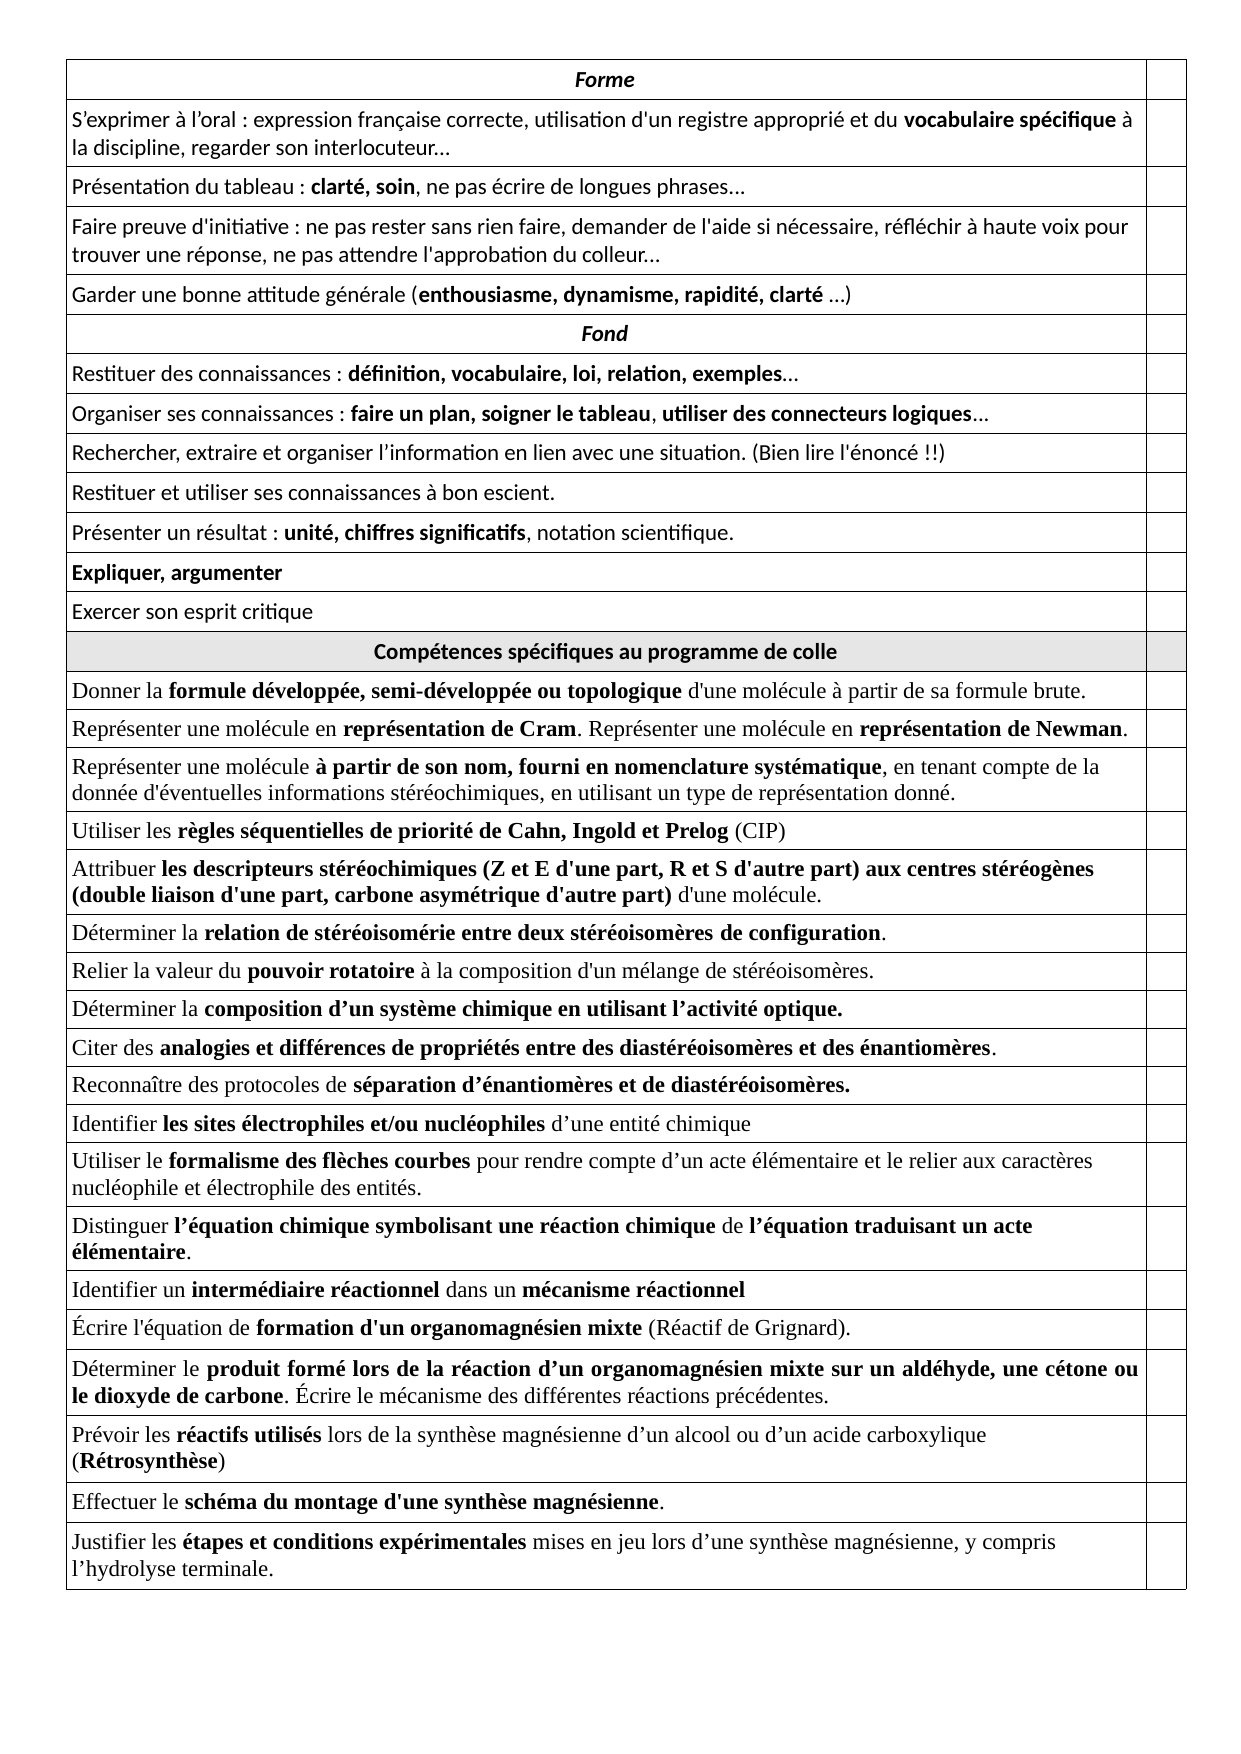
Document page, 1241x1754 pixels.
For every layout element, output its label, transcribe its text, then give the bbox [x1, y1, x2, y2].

table_cell [1147, 513, 1186, 552]
table_cell Organiser ses connaissances : faire un plan, soigner le tableau, utiliser des connecteurs logiques... [67, 394, 1146, 433]
table_cell Représenter une molécule en représentation de Cram. Représenter une molécule en représentation de Newman. [67, 710, 1146, 747]
table_cell Représenter une molécule à partir de son nom, fourni en nomenclature systématique, en tenant compte de la donnée d'éventuelles informations stéréochimiques, en utilisant un type de représentation donné. [67, 748, 1146, 811]
table_cell [1147, 207, 1186, 274]
table_cell [1147, 953, 1186, 989]
table_cell [1147, 473, 1186, 512]
table_cell Identifier un intermédiaire réactionnel dans un mécanisme réactionnel [67, 1271, 1146, 1308]
table_cell Faire preuve d'initiative : ne pas rester sans rien faire, demander de l'aide si nécessaire, réfléchir à haute voix pour trouver une réponse, ne pas attendre l'approbation du colleur... [67, 207, 1146, 274]
table_cell Présentation du tableau : clarté, soin, ne pas écrire de longues phrases... [67, 167, 1146, 206]
table_cell Garder une bonne attitude générale (enthousiasme, dynamisme, rapidité, clarté …) [67, 275, 1146, 313]
table_cell Restituer et utiliser ses connaissances à bon escient. [67, 473, 1146, 512]
table_cell [1147, 812, 1186, 849]
table_cell [1147, 1483, 1186, 1522]
table_cell [1147, 1105, 1186, 1142]
table_cell [1147, 100, 1186, 166]
table_cell Expliquer, argumenter [67, 553, 1146, 591]
table_cell Utiliser le formalisme des flèches courbes pour rendre compte d’un acte élémentaire et le relier aux caractères nucléophile et électrophile des entités. [67, 1143, 1146, 1206]
table_cell Utiliser les règles séquentielles de priorité de Cahn, Ingold et Prelog (CIP) [67, 812, 1146, 849]
table_cell Reconnaître des protocoles de séparation d’énantiomères et de diastéréoisomères. [67, 1067, 1146, 1104]
table_cell Fond [67, 315, 1146, 353]
table_cell Déterminer le produit formé lors de la réaction d’un organomagnésien mixte sur un aldéhyde, une cétone ou le dioxyde de carbone. Écrire le mécanisme des différentes réactions précédentes. [67, 1350, 1146, 1415]
table_cell Restituer des connaissances : définition, vocabulaire, loi, relation, exemples… [67, 354, 1146, 393]
table_cell [1147, 1523, 1186, 1589]
table_cell [1147, 632, 1186, 671]
table_cell [1147, 275, 1186, 313]
table_cell [1147, 748, 1186, 811]
table_cell [1147, 1416, 1186, 1482]
table_cell [1147, 672, 1186, 709]
table_cell Identifier les sites électrophiles et/ou nucléophiles d’une entité chimique [67, 1105, 1146, 1142]
table_cell [1147, 434, 1186, 472]
table_cell [1147, 553, 1186, 591]
table_cell Écrire l'équation de formation d'un organomagnésien mixte (Réactif de Grignard). [67, 1310, 1146, 1349]
table_cell Déterminer la relation de stéréoisomérie entre deux stéréoisomères de configuration. [67, 915, 1146, 952]
table_cell Compétences spécifiques au programme de colle [67, 632, 1146, 671]
table_cell Rechercher, extraire et organiser l’information en lien avec une situation. (Bien lire l'énoncé !!) [67, 434, 1146, 472]
table_cell Distinguer l’équation chimique symbolisant une réaction chimique de l’équation traduisant un acte élémentaire. [67, 1207, 1146, 1270]
table_cell [1147, 315, 1186, 353]
table_cell [1147, 167, 1186, 206]
table_cell [1147, 915, 1186, 952]
table_cell [1147, 991, 1186, 1028]
table_cell [1147, 1029, 1186, 1066]
table_cell Justifier les étapes et conditions expérimentales mises en jeu lors d’une synthèse magnésienne, y compris l’hydrolyse terminale. [67, 1523, 1146, 1589]
table_cell [1147, 592, 1186, 631]
table_cell [1147, 1067, 1186, 1104]
table_cell Déterminer la composition d’un système chimique en utilisant l’activité optique. [67, 991, 1146, 1028]
table_cell Relier la valeur du pouvoir rotatoire à la composition d'un mélange de stéréoisomères. [67, 953, 1146, 989]
table_cell [1147, 710, 1186, 747]
table_cell Attribuer les descripteurs stéréochimiques (Z et E d'une part, R et S d'autre part) aux centres stéréogènes (double liaison d'une part, carbone asymétrique d'autre part) d'une molécule. [67, 850, 1146, 913]
table_cell [1147, 354, 1186, 393]
table_cell Forme [67, 60, 1146, 99]
table_cell [1147, 1310, 1186, 1349]
table_cell Prévoir les réactifs utilisés lors de la synthèse magnésienne d’un alcool ou d’un acide carboxylique (Rétrosynthèse) [67, 1416, 1146, 1482]
table_cell Donner la formule développée, semi-développée ou topologique d'une molécule à partir de sa formule brute. [67, 672, 1146, 709]
table_cell [1147, 394, 1186, 433]
table_cell Présenter un résultat : unité, chiffres significatifs, notation scientifique. [67, 513, 1146, 552]
table_cell [1147, 1271, 1186, 1308]
table_cell S’exprimer à l’oral : expression française correcte, utilisation d'un registre approprié et du vocabulaire spécifique à la discipline, regarder son interlocuteur... [67, 100, 1146, 166]
table_cell [1147, 850, 1186, 913]
table_cell [1147, 1143, 1186, 1206]
table_cell [1147, 1207, 1186, 1270]
table_cell [1147, 60, 1186, 99]
table_cell Citer des analogies et différences de propriétés entre des diastéréoisomères et des énantiomères. [67, 1029, 1146, 1066]
table_cell Effectuer le schéma du montage d'une synthèse magnésienne. [67, 1483, 1146, 1522]
table_cell [1147, 1350, 1186, 1415]
table_cell Exercer son esprit critique [67, 592, 1146, 631]
